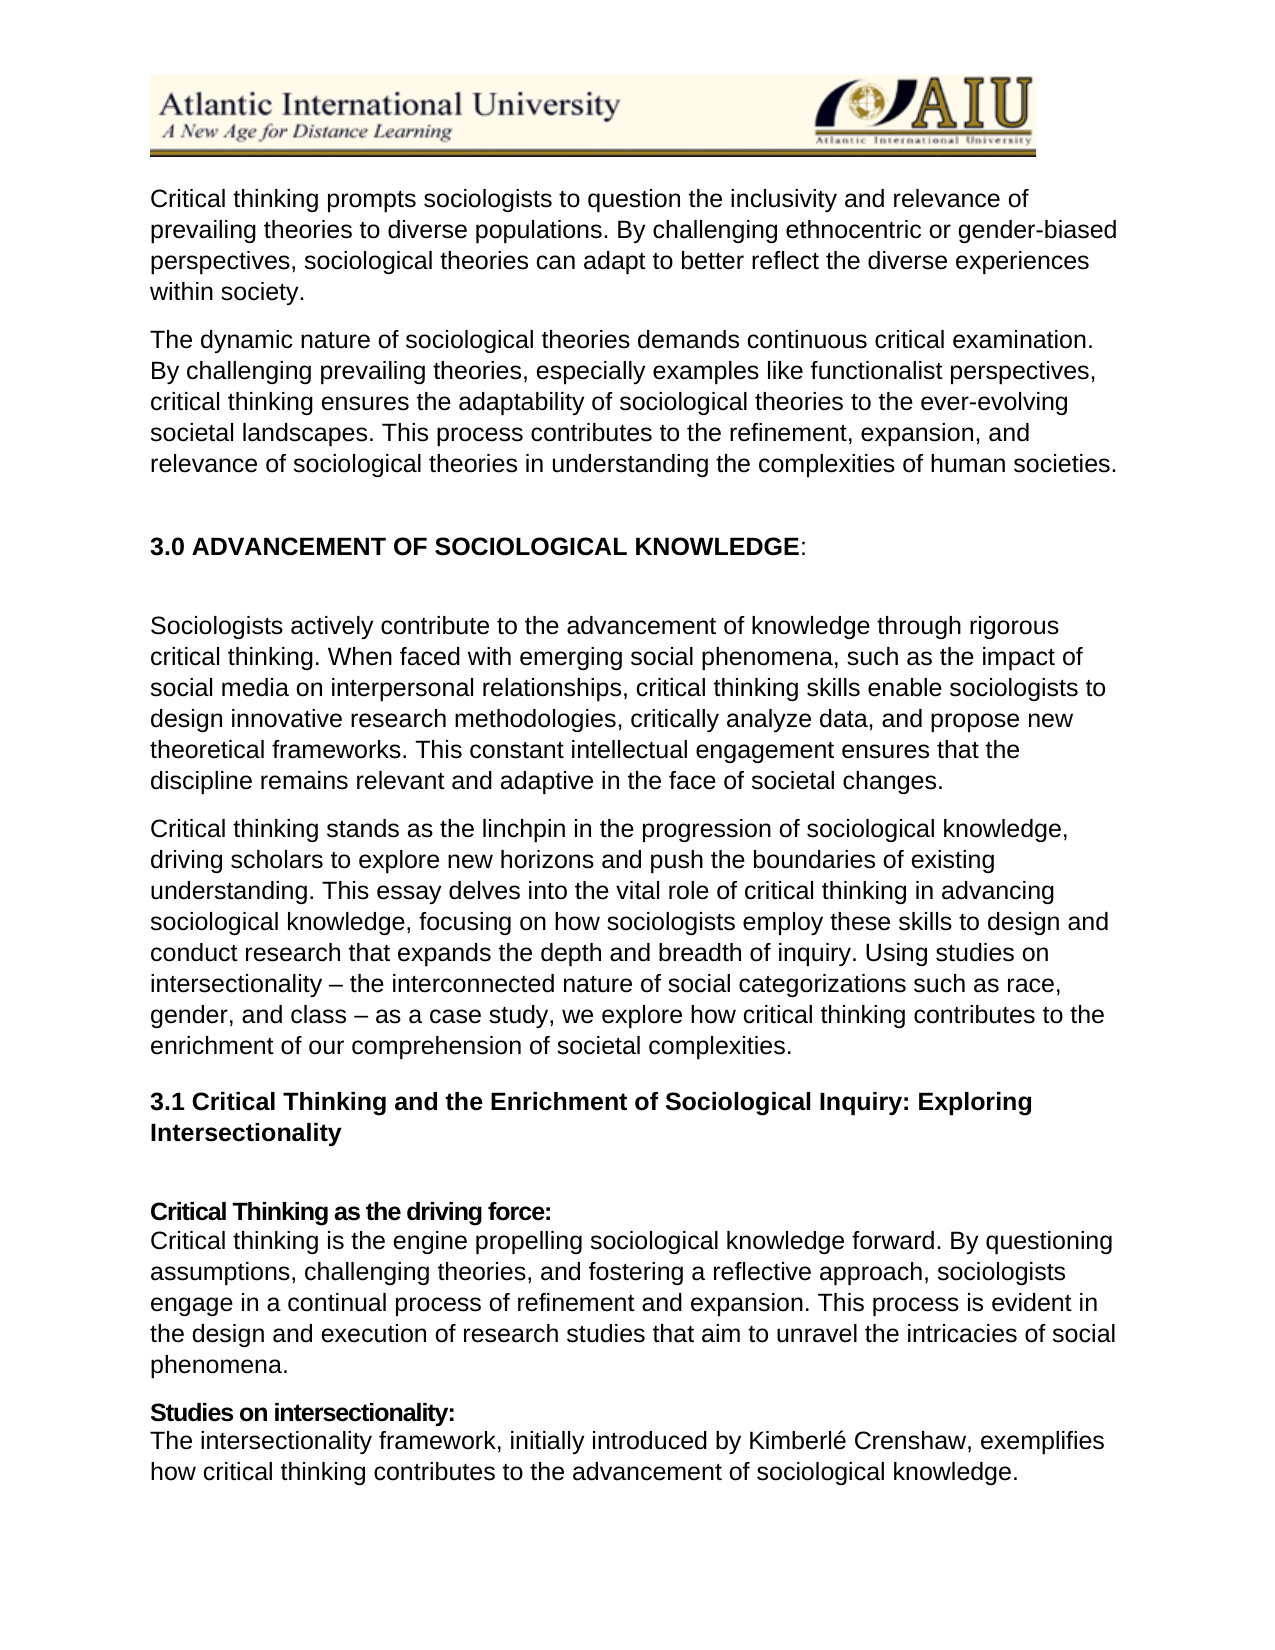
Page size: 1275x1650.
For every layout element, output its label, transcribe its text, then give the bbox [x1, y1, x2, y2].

text The dynamic nature of sociological theories demands continuous critical examination. By challenging prevailing theories, especially examples like functionalist perspectives, critical thinking ensures the adaptability of sociological theories to the ever-evolving societal landscapes. This process contributes to the refinement, expansion, and relevance of sociological theories in understanding the complexities of human societies. [150, 325, 1125, 478]
subtitle 3.1 Critical Thinking and the Enrichment of Sociological Inquiry: Exploring Intersectionality [150, 1087, 1125, 1147]
text Critical thinking stands as the linchpin in the progression of sociological knowledge, driving scholars to explore new horizons and push the boundaries of existing understanding. This essay delves into the vital role of critical thinking in advancing sociological knowledge, focusing on how sociologists employ these skills to design and conduct research that expands the depth and breadth of inquiry. Using studies on intersectionality – the interconnected nature of social categorizations such as race, gender, and class – as a case study, we explore how critical thinking contributes to the enrichment of our comprehension of societal complexities. [150, 814, 1125, 1060]
picture [150, 75, 1037, 157]
title Critical Thinking as the driving force: [150, 1197, 1125, 1226]
text Critical thinking is the engine propelling sociological knowledge forward. By questioning assumptions, challenging theories, and fostering a reflective approach, sociologists engage in a continual process of refinement and expansion. This process is evident in the design and execution of research studies that aim to unravel the intricacies of social phenomena. [150, 1226, 1125, 1379]
text Critical thinking prompts sociologists to question the inclusivity and relevance of prevailing theories to diverse populations. By challenging ethnocentric or gender-biased perspectives, sociological theories can adapt to better reflect the diverse experiences within society. [150, 184, 1125, 306]
text Sociologists actively contribute to the advancement of knowledge through rigorous critical thinking. When faced with emerging social phenomena, such as the impact of social media on interpersonal relationships, critical thinking skills enable sociologists to design innovative research methodologies, critically analyze data, and propose new theoretical frameworks. This constant intellectual engagement ensures that the discipline remains relevant and adaptive in the face of societal changes. [150, 611, 1125, 795]
title Studies on intersectionality: [150, 1398, 1125, 1426]
subtitle 3.0 ADVANCEMENT OF SOCIOLOGICAL KNOWLEDGE: [150, 532, 1125, 561]
